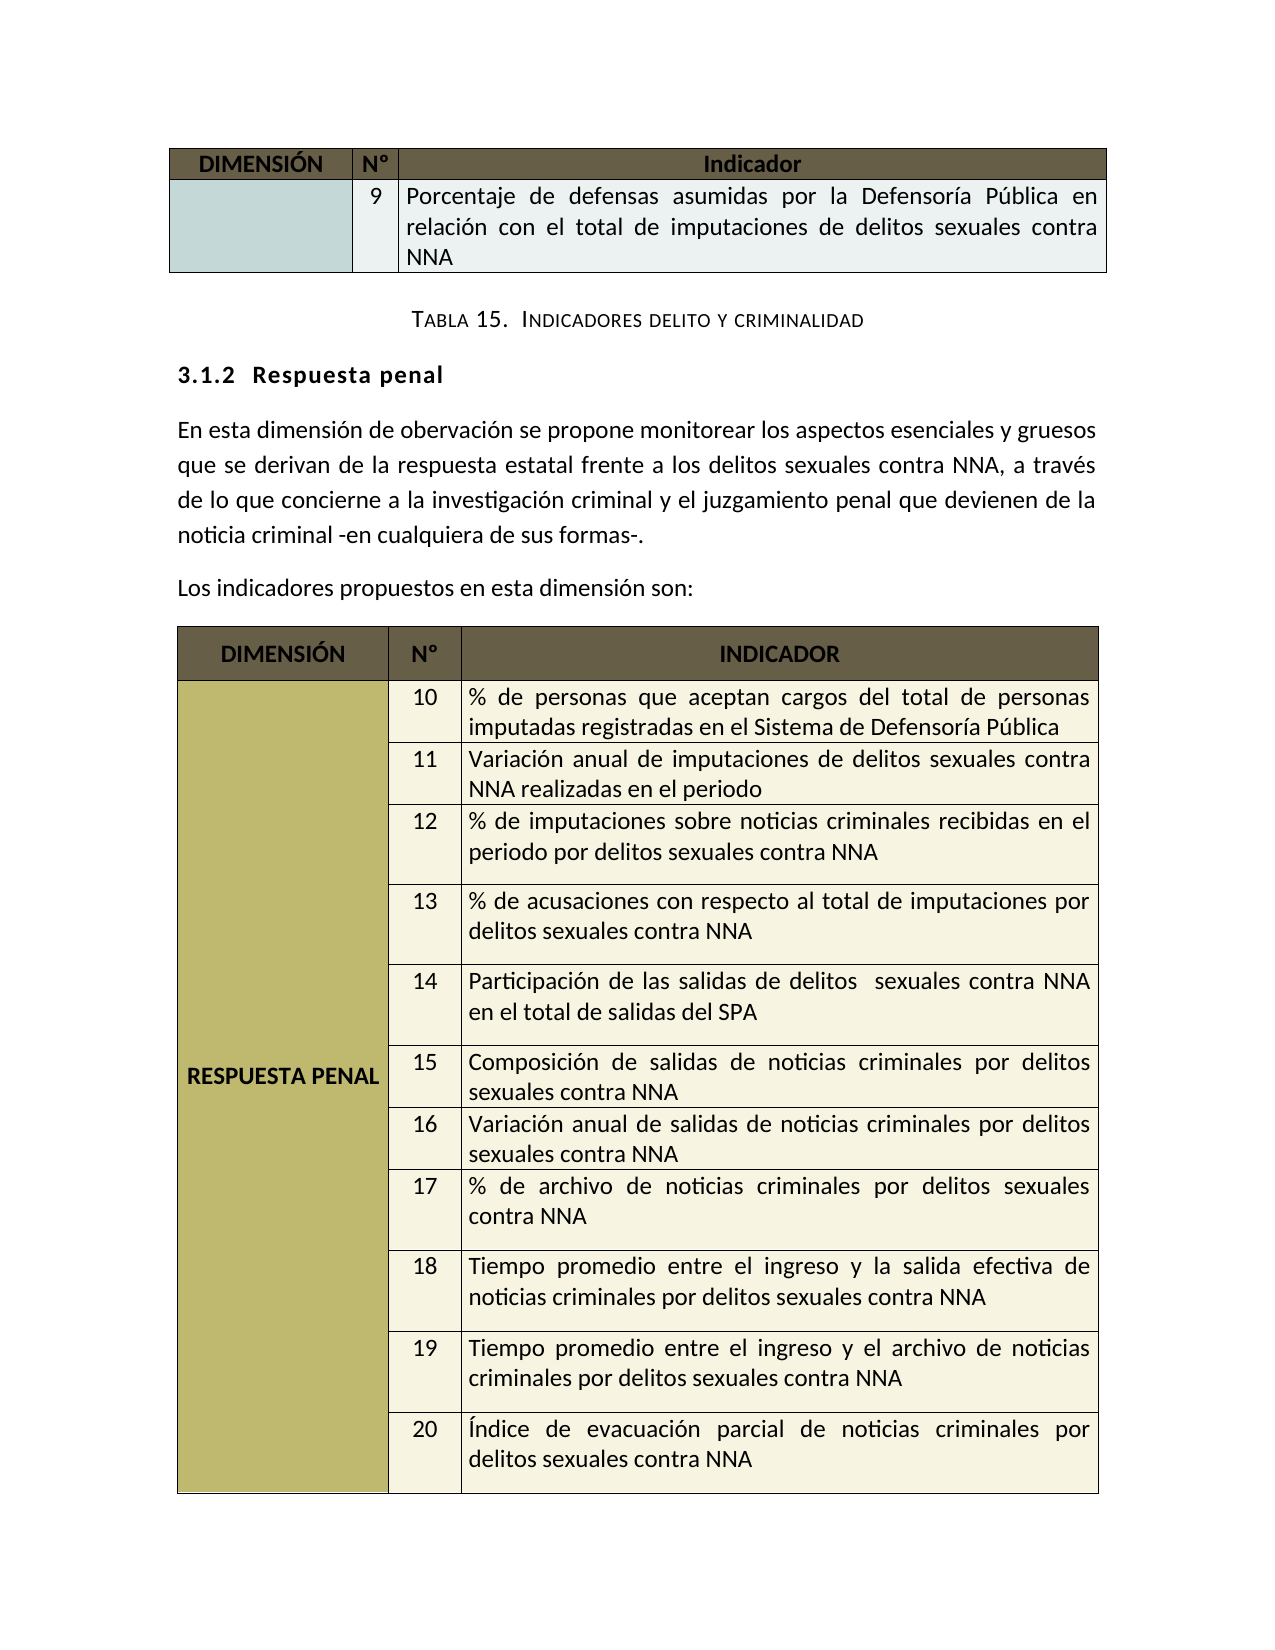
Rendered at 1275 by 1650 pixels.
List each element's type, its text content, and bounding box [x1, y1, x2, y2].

table_cell Porcentaje de defensas asumidas por la Defensoría Pública en relación con el total de imputaciones de delitos sexuales contra NNA [399, 180, 1106, 272]
table_cell % de personas que aceptan cargos del total de personas imputadas registradas en el Sistema de Defensoría Pública [462, 681, 1098, 742]
table_cell 20 [389, 1413, 461, 1492]
table_cell % de imputaciones sobre noticias criminales recibidas en el periodo por delitos sexuales contra NNA [462, 805, 1098, 884]
table_header DIMENSIÓN [170, 149, 352, 179]
table_cell 16 [389, 1108, 461, 1169]
table_cell 18 [389, 1251, 461, 1331]
table_cell 14 [389, 965, 461, 1045]
text Tabla 15. Indicadores delito y criminalidad [177, 273, 1098, 334]
table_cell RESPUESTA PENAL [178, 681, 388, 1492]
table_cell 10 [389, 681, 461, 742]
table_header DIMENSIÓN [178, 627, 388, 680]
table_cell % de acusaciones con respecto al total de imputaciones por delitos sexuales contra NNA [462, 885, 1098, 964]
text En esta dimensión de obervación se propone monitorear los aspectos esenciales y gruesos que se derivan de la respuesta estatal frente a los delitos sexuales contra NNA, a través de lo que concierne a la investigación criminal y el juzgamiento penal que devienen de la noticia criminal -en cualquiera de sus formas-. [177, 414, 1098, 549]
table_cell 13 [389, 885, 461, 964]
table_header INDICADOR [462, 627, 1098, 680]
table_cell 12 [389, 805, 461, 884]
table_cell Índice de evacuación parcial de noticias criminales por delitos sexuales contra NNA [462, 1413, 1098, 1492]
table_cell Composición de salidas de noticias criminales por delitos sexuales contra NNA [462, 1046, 1098, 1107]
table_cell % de archivo de noticias criminales por delitos sexuales contra NNA [462, 1170, 1098, 1249]
table_cell Tiempo promedio entre el ingreso y la salida efectiva de noticias criminales por delitos sexuales contra NNA [462, 1251, 1098, 1331]
table_cell 9 [353, 180, 398, 272]
table_cell Variación anual de salidas de noticias criminales por delitos sexuales contra NNA [462, 1108, 1098, 1169]
table_cell 15 [389, 1046, 461, 1107]
table_cell Participación de las salidas de delitos sexuales contra NNA en el total de salidas del SPA [462, 965, 1098, 1045]
table_cell Tiempo promedio entre el ingreso y el archivo de noticias criminales por delitos sexuales contra NNA [462, 1332, 1098, 1412]
subtitle Respuesta penal [177, 359, 1098, 389]
table_header Nº [353, 149, 398, 179]
text Los indicadores propuestos en esta dimensión son: [177, 572, 1098, 603]
table_cell Variación anual de imputaciones de delitos sexuales contra NNA realizadas en el periodo [462, 743, 1098, 804]
table_cell 11 [389, 743, 461, 804]
table_header Nº [389, 627, 461, 680]
table_header Indicador [399, 149, 1106, 179]
table_cell 17 [389, 1170, 461, 1249]
table_cell 19 [389, 1332, 461, 1412]
